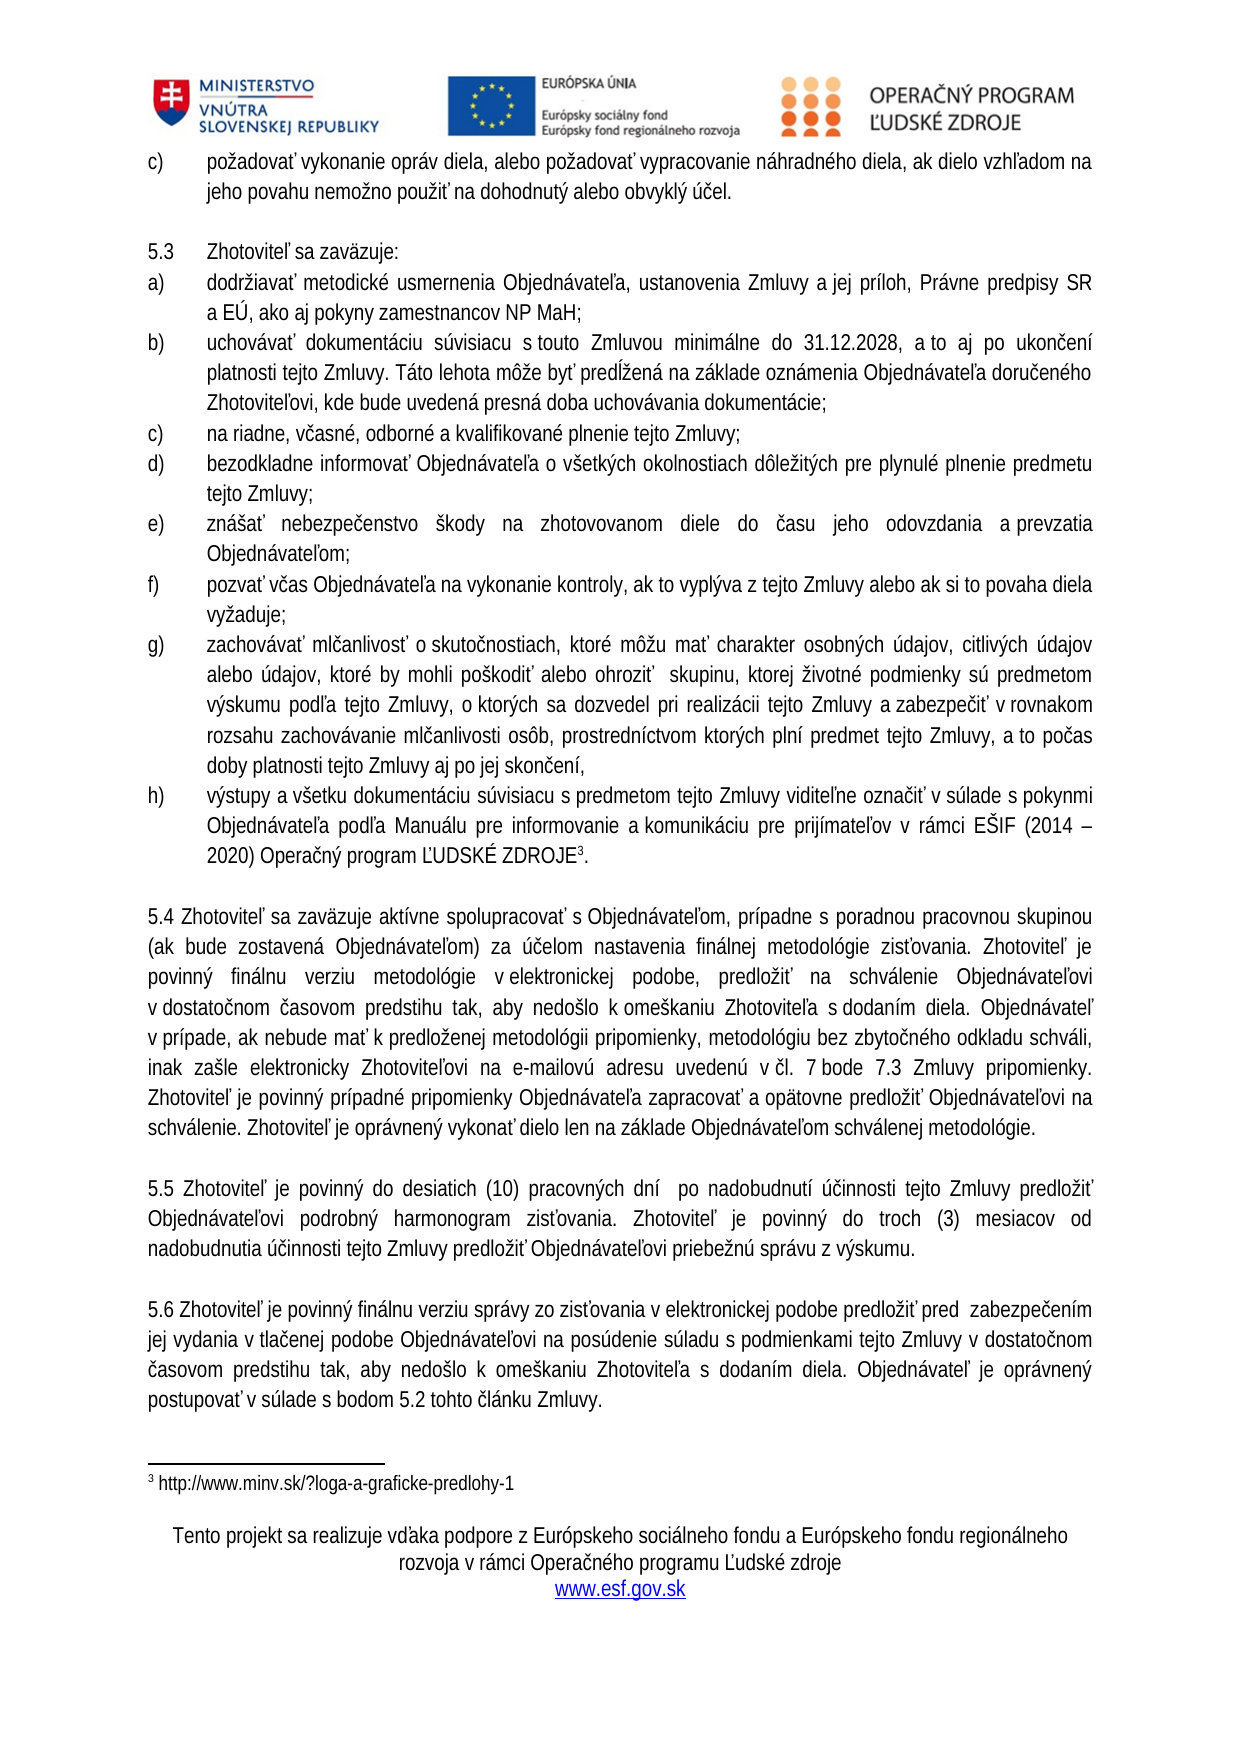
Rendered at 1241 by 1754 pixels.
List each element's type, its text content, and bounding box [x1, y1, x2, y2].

list bezodkladne informovať Objednávateľa o všetkých okolnostiach dôležitých pre plynulé plnenie predmetu tejto Zmluvy; [148, 450, 1093, 506]
list výstupy a všetku dokumentáciu súvisiacu s predmetom tejto Zmluvy viditeľne označiť v súlade s pokynmi Objednávateľa podľa Manuálu pre informovanie a komunikáciu pre prijímateľov v rámci EŠIF (2014 – 2020) Operačný program ĽUDSKÉ ZDROJE. [148, 782, 1093, 869]
text 5.4 Zhotoviteľ sa zaväzuje aktívne spolupracovať s Objednávateľom, prípadne s poradnou pracovnou skupinou (ak bude zostavená Objednávateľom) za účelom nastavenia finálnej metodológie zisťovania. Zhotoviteľ je povinný finálnu verziu metodológie v elektronickej podobe, predložiť na schválenie Objednávateľovi v dostatočnom časovom predstihu tak, aby nedošlo k omeškaniu Zhotoviteľa s dodaním diela. Objednávateľ v prípade, ak nebude mať k predloženej metodológii pripomienky, metodológiu bez zbytočného odkladu schváli, inak zašle elektronicky Zhotoviteľovi na e-mailovú adresu uvedenú v čl. 7 bode 7.3 Zmluvy pripomienky. Zhotoviteľ je povinný prípadné pripomienky Objednávateľa zapracovať a opätovne predložiť Objednávateľovi na schválenie. Zhotoviteľ je oprávnený vykonať dielo len na základe Objednávateľom schválenej metodológie. [148, 903, 1093, 1141]
picture [147, 73, 1093, 141]
list zachovávať mlčanlivosť o skutočnostiach, ktoré môžu mať charakter osobných údajov, citlivých údajov alebo údajov, ktoré by mohli poškodiť alebo ohroziť skupinu, ktorej životné podmienky sú predmetom výskumu podľa tejto Zmluvy, o ktorých sa dozvedel pri realizácii tejto Zmluvy a zabezpečiť v rovnakom rozsahu zachovávanie mlčanlivosti osôb, prostredníctvom ktorých plní predmet tejto Zmluvy, a to počas doby platnosti tejto Zmluvy aj po jej skončení, [148, 631, 1093, 778]
list uchovávať dokumentáciu súvisiacu s touto Zmluvou minimálne do 31.12.2028, a to aj po ukončení platnosti tejto Zmluvy. Táto lehota môže byť predĺžená na základe oznámenia Objednávateľa doručeného Zhotoviteľovi, kde bude uvedená presná doba uchovávania dokumentácie; [148, 329, 1093, 416]
list pozvať včas Objednávateľa na vykonanie kontroly, ak to vyplýva z tejto Zmluvy alebo ak si to povaha diela vyžaduje; [148, 571, 1093, 627]
list na riadne, včasné, odborné a kvalifikované plnenie tejto Zmluvy; [148, 419, 1093, 446]
text 5.3 Zhotoviteľ sa zaväzuje: [148, 238, 1093, 264]
text 5.6 Zhotoviteľ je povinný finálnu verziu správy zo zisťovania v elektronickej podobe predložiť pred zabezpečením jej vydania v tlačenej podobe Objednávateľovi na posúdenie súladu s podmienkami tejto Zmluvy v dostatočnom časovom predstihu tak, aby nedošlo k omeškaniu Zhotoviteľa s dodaním diela. Objednávateľ je oprávnený postupovať v súlade s bodom 5.2 tohto článku Zmluvy. [148, 1296, 1093, 1412]
list dodržiavať metodické usmernenia Objednávateľa, ustanovenia Zmluvy a jej príloh, Právne predpisy SR a EÚ, ako aj pokyny zamestnancov NP MaH; [148, 268, 1093, 325]
text 5.5 Zhotoviteľ je povinný do desiatich (10) pracovných dní po nadobudnutí účinnosti tejto Zmluvy predložiť Objednávateľovi podrobný harmonogram zisťovania. Zhotoviteľ je povinný do troch (3) mesiacov od nadobudnutia účinnosti tejto Zmluvy predložiť Objednávateľovi priebežnú správu z výskumu. [148, 1175, 1093, 1261]
list požadovať vykonanie opráv diela, alebo požadovať vypracovanie náhradného diela, ak dielo vzhľadom na jeho povahu nemožno použiť na dohodnutý alebo obvyklý účel. [148, 148, 1093, 204]
list znášať nebezpečenstvo škody na zhotovovanom diele do času jeho odovzdania a prevzatia Objednávateľom; [148, 510, 1093, 567]
